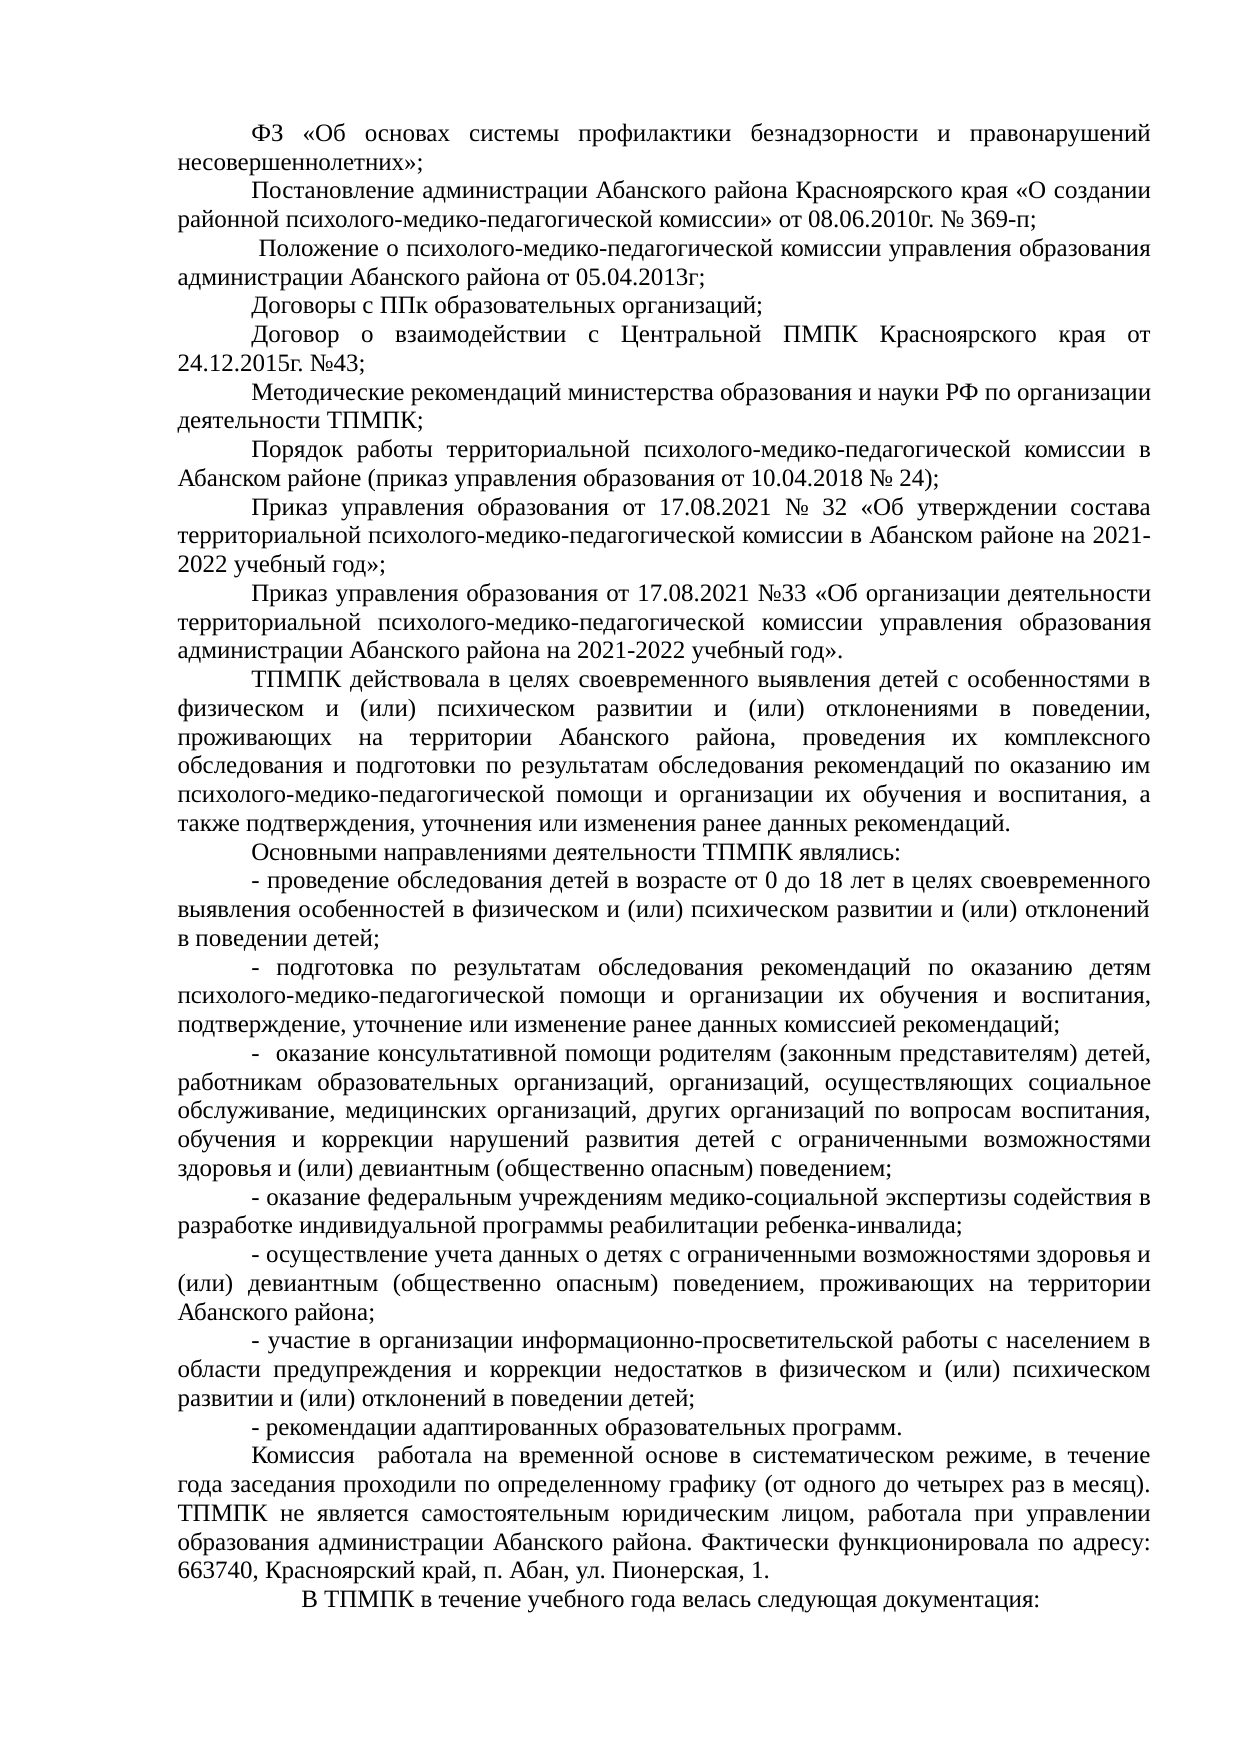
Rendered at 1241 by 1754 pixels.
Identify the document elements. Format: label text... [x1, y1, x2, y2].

text ФЗ «Об основах системы профилактики безнадзорности и правонарушений несовершеннолетних»; [177, 118, 1152, 176]
text - подготовка по результатам обследования рекомендаций по оказанию детям психолого-медико-педагогической помощи и организации их обучения и воспитания, подтверждение, уточнение или изменение ранее данных комиссией рекомендаций; [177, 952, 1152, 1038]
text Постановление администрации Абанского района Красноярского края «О создании районной психолого-медико-педагогической комиссии» от 08.06.2010г. № 369-п; [177, 176, 1152, 233]
text Методические рекомендаций министерства образования и науки РФ по организации деятельности ТПМПК; [177, 377, 1152, 434]
text Основными направлениями деятельности ТПМПК являлись: [177, 837, 1152, 866]
text - оказание консультативной помощи родителям (законным представителям) детей, работникам образовательных организаций, организаций, осуществляющих социальное обслуживание, медицинских организаций, других организаций по вопросам воспитания, обучения и коррекции нарушений развития детей с ограниченными возможностями здоровья и (или) девиантным (общественно опасным) поведением; [177, 1038, 1152, 1182]
text Приказ управления образования от 17.08.2021 №33 «Об организации деятельности территориальной психолого-медико-педагогической комиссии управления образования администрации Абанского района на 2021-2022 учебный год». [177, 578, 1152, 664]
text Договор о взаимодействии с Центральной ПМПК Красноярского края от 24.12.2015г. №43; [177, 319, 1152, 377]
text Комиссия работала на временной основе в систематическом режиме, в течение года заседания проходили по определенному графику (от одного до четырех раз в месяц). ТПМПК не является самостоятельным юридическим лицом, работала при управлении образования администрации Абанского района. Фактически функционировала по адресу: 663740, Красноярский край, п. Абан, ул. Пионерская, 1. [177, 1441, 1152, 1584]
text - проведение обследования детей в возрасте от 0 до 18 лет в целях своевременного выявления особенностей в физическом и (или) психическом развитии и (или) отклонений в поведении детей; [177, 866, 1152, 952]
text - осуществление учета данных о детях с ограниченными возможностями здоровья и (или) девиантным (общественно опасным) поведением, проживающих на территории Абанского района; [177, 1239, 1152, 1326]
text ТПМПК действовала в целях своевременного выявления детей с особенностями в физическом и (или) психическом развитии и (или) отклонениями в поведении, проживающих на территории Абанского района, проведения их комплексного обследования и подготовки по результатам обследования рекомендаций по оказанию им психолого-медико-педагогической помощи и организации их обучения и воспитания, а также подтверждения, уточнения или изменения ранее данных рекомендаций. [177, 664, 1152, 837]
text - участие в организации информационно-просветительской работы с населением в области предупреждения и коррекции недостатков в физическом и (или) психическом развитии и (или) отклонений в поведении детей; [177, 1326, 1152, 1412]
text Приказ управления образования от 17.08.2021 № 32 «Об утверждении состава территориальной психолого-медико-педагогической комиссии в Абанском районе на 2021-2022 учебный год»; [177, 492, 1152, 578]
text Порядок работы территориальной психолого-медико-педагогической комиссии в Абанском районе (приказ управления образования от 10.04.2018 № 24); [177, 434, 1152, 492]
text - рекомендации адаптированных образовательных программ. [177, 1412, 1152, 1441]
text Договоры с ППк образовательных организаций; [177, 291, 1152, 319]
text В ТПМПК в течение учебного года велась следующая документация: [177, 1584, 1152, 1613]
text Положение о психолого-медико-педагогической комиссии управления образования администрации Абанского района от 05.04.2013г; [177, 233, 1152, 291]
text - оказание федеральным учреждениям медико-социальной экспертизы содействия в разработке индивидуальной программы реабилитации ребенка-инвалида; [177, 1182, 1152, 1239]
